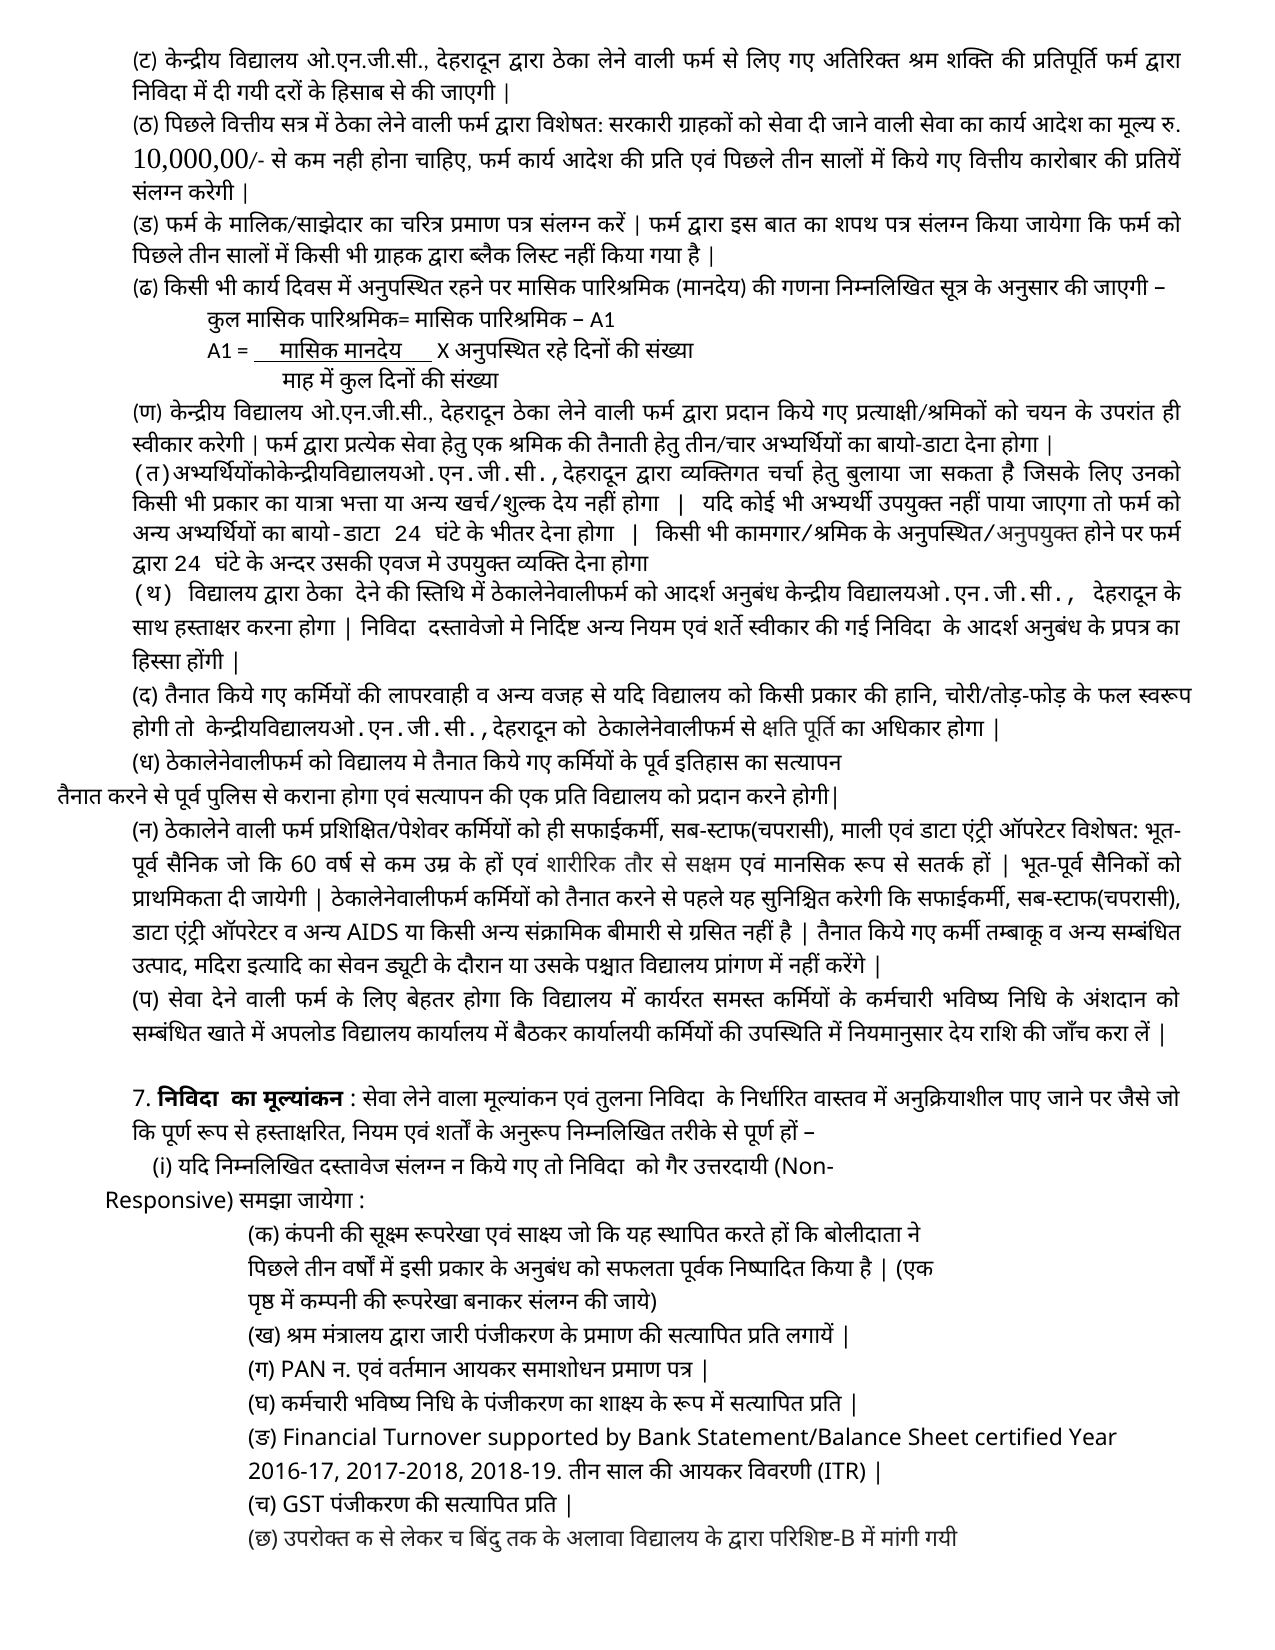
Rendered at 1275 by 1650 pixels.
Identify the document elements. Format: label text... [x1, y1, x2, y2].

text (त)अभ्यर्थियोंकोकेन्द्रीयविद्यालयओ.एन.जी.सी.,देहरादून द्वारा व्यक्तिगत चर्चा हेतु बुलाया जा सकता है जिसके लिए उनको किसी भी प्रकार का यात्रा भत्ता या अन्य खर्च/शुल्क देय नहीं होगा | यदि कोई भी अभ्यर्थी उपयुक्त नहीं पाया जाएगा तो फर्म को अन्य अभ्यर्थियों का बायो-डाटा 24 घंटे के भीतर देना होगा | किसी भी कामगार/श्रमिक के अनुपस्थित/अनुपयुक्त होने पर फर्म द्वारा 24 घंटे के अन्दर उसकी एवज मे उपयुक्त व्यक्ति देना होगा [132, 461, 1181, 581]
text (ठ) पिछले वित्तीय सत्र में ठेका लेने वाली फर्म द्वारा विशेषत: सरकारी ग्राहकों को सेवा दी जाने वाली सेवा का कार्य आदेश का मूल्य रु. 10,000,00/- से कम नही होना चाहिए, फर्म कार्य आदेश की प्रति एवं पिछले तीन सालों में किये गए वित्तीय कारोबार की प्रतियें संलग्न करेगी | [132, 110, 1181, 210]
text (च) GST पंजीकरण की सत्यापित प्रति | [57, 1488, 1181, 1522]
text (द) तैनात किये गए कर्मियों की लापरवाही व अन्य वजह से यदि विद्यालय को किसी प्रकार की हानि, चोरी/तोड़-फोड़ के फल स्वरूप होगी तो केन्द्रीयविद्यालयओ.एन.जी.सी.,देहरादून को ठेकालेनेवालीफर्म से क्षति पूर्ति का अधिकार होगा | [132, 678, 1191, 746]
text (क) कंपनी की सूक्ष्म रूपरेखा एवं साक्ष्य जो कि यह स्थापित करते हों कि बोलीदाता ने [57, 1218, 1181, 1251]
text (i) यदि निम्नलिखित दस्तावेज संलग्न न किये गए तो निविदा को गैर उत्तरदायी (Non- [57, 1150, 1181, 1184]
text (थ) विद्यालय द्वारा ठेका देने की स्तिथि में ठेकालेनेवालीफर्म को आदर्श अनुबंध केन्द्रीय विद्यालयओ.एन.जी.सी., देहरादून के साथ हस्ताक्षर करना होगा | निविदा दस्तावेजो मे निर्दिष्ट अन्य नियम एवं शर्ते स्वीकार की गई निविदा के आदर्श अनुबंध के प्रपत्र का हिस्सा होंगी | [132, 581, 1181, 678]
text 7. निविदा का मूल्यांकन : सेवा लेने वाला मूल्यांकन एवं तुलना निविदा के निर्धारित वास्तव में अनुक्रियाशील पाए जाने पर जैसे जो कि पूर्ण रूप से हस्ताक्षरित, नियम एवं शर्तों के अनुरूप निम्नलिखित तरीके से पूर्ण हों – [132, 1082, 1181, 1150]
text तैनात करने से पूर्व पुलिस से कराना होगा एवं सत्यापन की एक प्रति विद्यालय को प्रदान करने होगी| [57, 780, 1181, 814]
text कुल मासिक पारिश्रमिक= मासिक पारिश्रमिक – A1 [132, 305, 1181, 336]
text माह में कुल दिनों की संख्या [207, 368, 1181, 398]
text Responsive) समझा जायेगा : [57, 1184, 1181, 1218]
text (ङ) Financial Turnover supported by Bank Statement/Balance Sheet certified Year [132, 1421, 1181, 1454]
text (प) सेवा देने वाली फर्म के लिए बेहतर होगा कि विद्यालय में कार्यरत समस्त कर्मियों के कर्मचारी भविष्य निधि के अंशदान को सम्बंधित खाते में अपलोड विद्यालय कार्यालय में बैठकर कार्यालयी कर्मियों की उपस्थिति में नियमानुसार देय राशि की जाँच करा लें | [132, 983, 1181, 1051]
text (ट) केन्द्रीय विद्यालय ओ.एन.जी.सी., देहरादून द्वारा ठेका लेने वाली फर्म से लिए गए अतिरिक्त श्रम शक्ति की प्रतिपूर्ति फर्म द्वारा निविदा में दी गयी दरों के हिसाब से की जाएगी | [132, 46, 1181, 110]
text (ग) PAN न. एवं वर्तमान आयकर समाशोधन प्रमाण पत्र | [57, 1353, 1181, 1387]
text (ख) श्रम मंत्रालय द्वारा जारी पंजीकरण के प्रमाण की सत्यापित प्रति लगायें | [57, 1319, 1181, 1353]
text A1 = मासिक मानदेय X अनुपस्थित रहे दिनों की संख्या [132, 336, 1181, 368]
text (न) ठेकालेने वाली फर्म प्रशिक्षित/पेशेवर कर्मियों को ही सफाईकर्मी, सब-स्टाफ(चपरासी), माली एवं डाटा एंट्री ऑपरेटर विशेषत: भूत-पूर्व सैनिक जो कि 60 वर्ष से कम उम्र के हों एवं शारीरिक तौर से सक्षम एवं मानसिक रूप से सतर्क हों | भूत-पूर्व सैनिकों को प्राथमिकता दी जायेगी | ठेकालेनेवालीफर्म कर्मियों को तैनात करने से पहले यह सुनिश्चित करेगी कि सफाईकर्मी, सब-स्टाफ(चपरासी), डाटा एंट्री ऑपरेटर व अन्य AIDS या किसी अन्य संक्रामिक बीमारी से ग्रसित नहीं है | तैनात किये गए कर्मी तम्बाकू व अन्य सम्बंधित उत्पाद, मदिरा इत्यादि का सेवन ड्यूटी के दौरान या उसके पश्चात विद्यालय प्रांगण में नहीं करेंगे | [123, 814, 1181, 983]
text (ण) केन्द्रीय विद्यालय ओ.एन.जी.सी., देहरादून ठेका लेने वाली फर्म द्वारा प्रदान किये गए प्रत्याक्षी/श्रमिकों को चयन के उपरांत ही स्वीकार करेगी | फर्म द्वारा प्रत्येक सेवा हेतु एक श्रमिक की तैनाती हेतु तीन/चार अभ्यर्थियों का बायो-डाटा देना होगा | [132, 398, 1181, 461]
text (घ) कर्मचारी भविष्य निधि के पंजीकरण का शाक्ष्य के रूप में सत्यापित प्रति | [57, 1387, 1181, 1421]
text पृष्ठ में कम्पनी की रूपरेखा बनाकर संलग्न की जाये) [57, 1285, 1181, 1319]
text (ड) फर्म के मालिक/साझेदार का चरित्र प्रमाण पत्र संलग्न करें | फर्म द्वारा इस बात का शपथ पत्र संलग्न किया जायेगा कि फर्म को पिछले तीन सालों में किसी भी ग्राहक द्वारा ब्लैक लिस्ट नहीं किया गया है | [132, 210, 1181, 273]
text (छ) उपरोक्त क से लेकर च बिंदु तक के अलावा विद्यालय के द्वारा परिशिष्ट-B में मांगी गयी [132, 1522, 1181, 1556]
text (ध) ठेकालेनेवालीफर्म को विद्यालय मे तैनात किये गए कर्मियों के पूर्व इतिहास का सत्यापन [132, 746, 1181, 780]
text (ढ) किसी भी कार्य दिवस में अनुपस्थित रहने पर मासिक पारिश्रमिक (मानदेय) की गणना निम्नलिखित सूत्र के अनुसार की जाएगी – [132, 273, 1181, 305]
text 2016-17, 2017-2018, 2018-19. तीन साल की आयकर विवरणी (ITR) | [132, 1454, 1181, 1488]
text पिछले तीन वर्षों में इसी प्रकार के अनुबंध को सफलता पूर्वक निष्पादित किया है | (एक [57, 1251, 1181, 1285]
